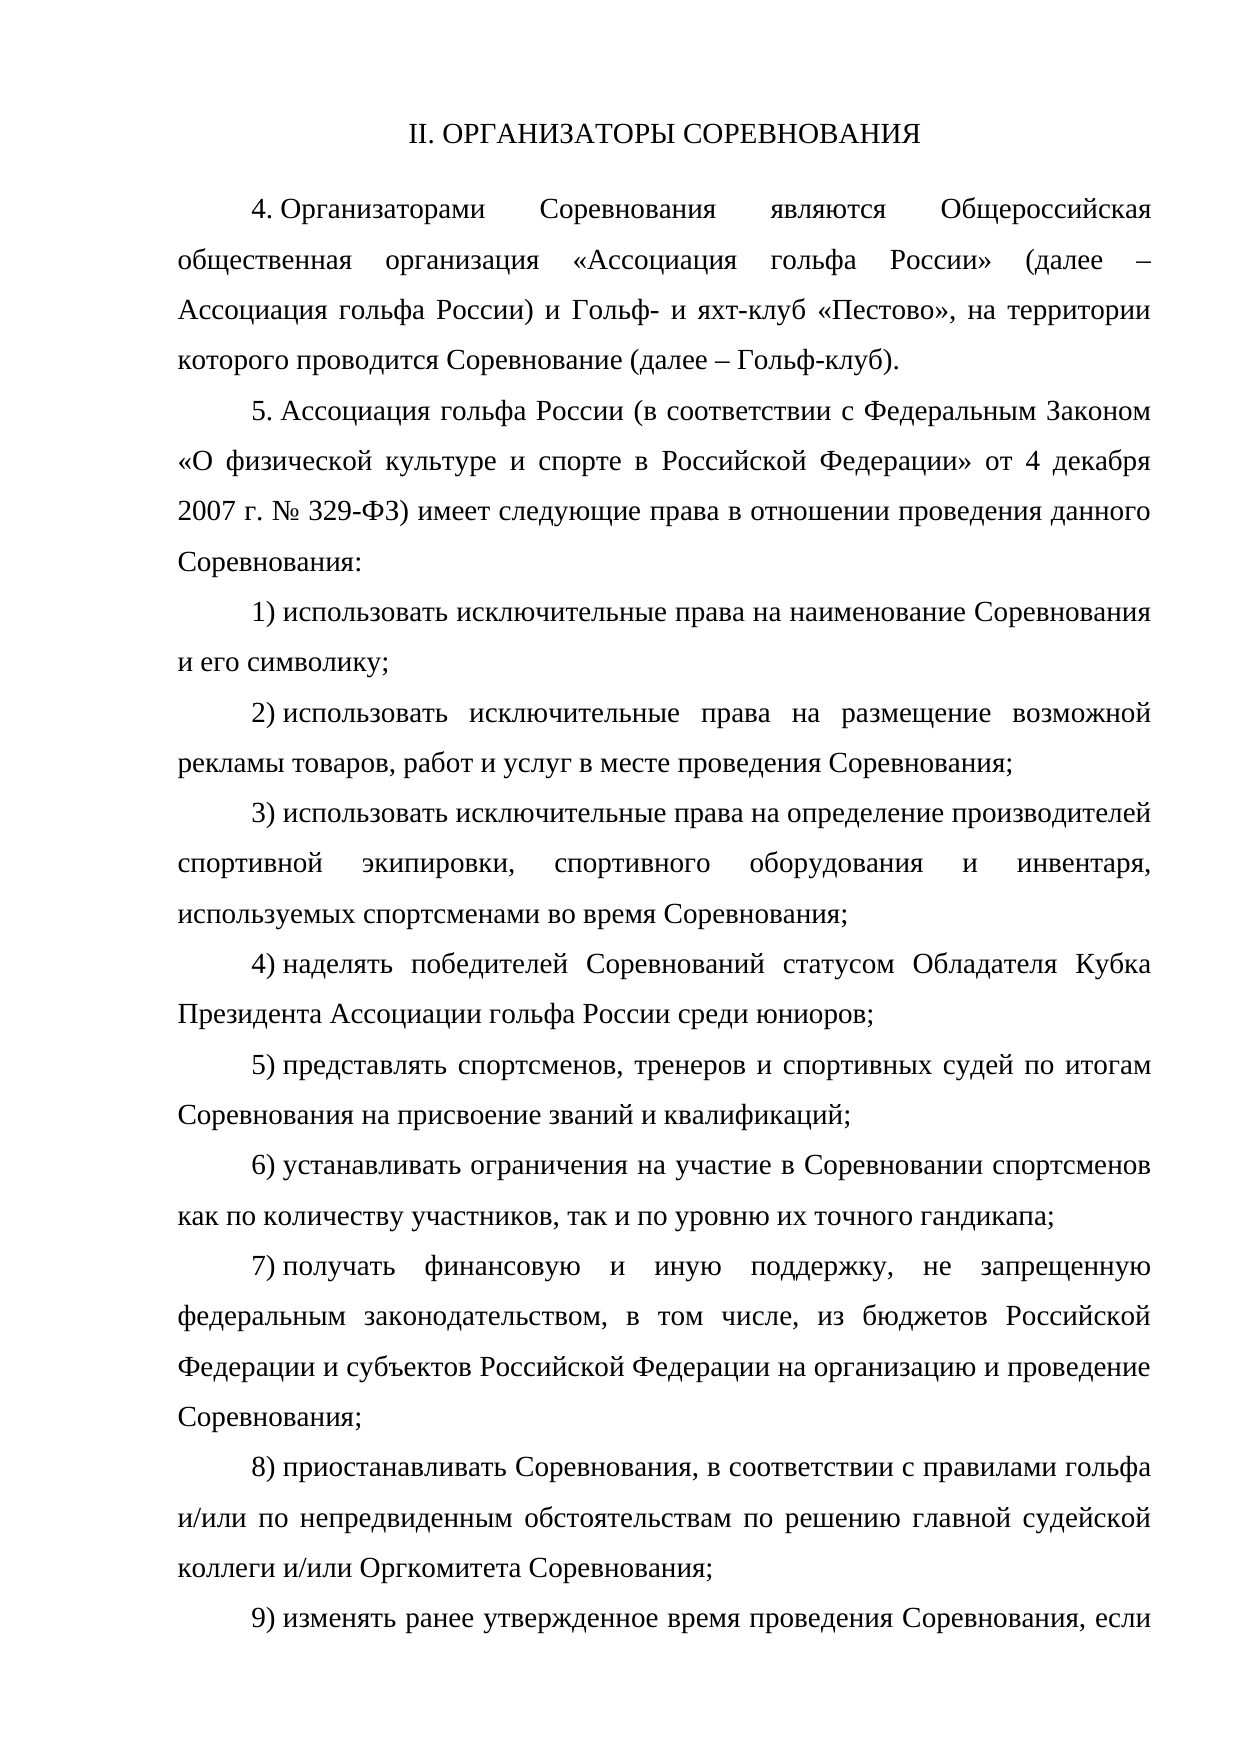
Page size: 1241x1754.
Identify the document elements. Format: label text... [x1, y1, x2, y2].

text 3) использовать исключительные права на определение производителей спортивной экипировки, спортивного оборудования и инвентаря, используемых спортсменами во время Соревнования; [177, 795, 1152, 929]
text II. ОРГАНИЗАТОРЫ СОРЕВНОВАНИЯ [177, 116, 1152, 150]
text 4) наделять победителей Соревнований статусом Обладателя Кубка Президента Ассоциации гольфа России среди юниоров; [177, 946, 1152, 1030]
text 5) представлять спортсменов, тренеров и спортивных судей по итогам Соревнования на присвоение званий и квалификаций; [177, 1047, 1152, 1131]
text 6) устанавливать ограничения на участие в Соревновании спортсменов как по количеству участников, так и по уровню их точного гандикапа; [177, 1147, 1152, 1231]
list 2) использовать исключительные права на размещение возможной рекламы товаров, работ и услуг в месте проведения Соревнования; [177, 695, 1152, 778]
list 1) использовать исключительные права на наименование Соревнования и его символику; [177, 594, 1152, 678]
list 8) приостанавливать Соревнования, в соответствии с правилами гольфа и/или по непредвиденным обстоятельствам по решению главной судейской коллеги и/или Оргкомитета Соревнования; [177, 1449, 1152, 1583]
list 7) получать финансовую и иную поддержку, не запрещенную федеральным законодательством, в том числе, из бюджетов Российской Федерации и субъектов Российской Федерации на организацию и проведение Соревнования; [177, 1248, 1152, 1433]
list 5. Ассоциация гольфа России (в соответствии с Федеральным Законом «О физической культуре и спорте в Российской Федерации» от 4 декабря 2007 г. № 329-ФЗ) имеет следующие права в отношении проведения данного Соревнования: [177, 393, 1152, 577]
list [177, 1600, 1152, 1634]
text 4. Организаторами Соревнования являются Общероссийская общественная организация «Ассоциация гольфа России» (далее – Ассоциация гольфа России) и Гольф- и яхт-клуб «Пестово», на территории которого проводится Соревнование (далее – Гольф-клуб). [177, 192, 1152, 376]
